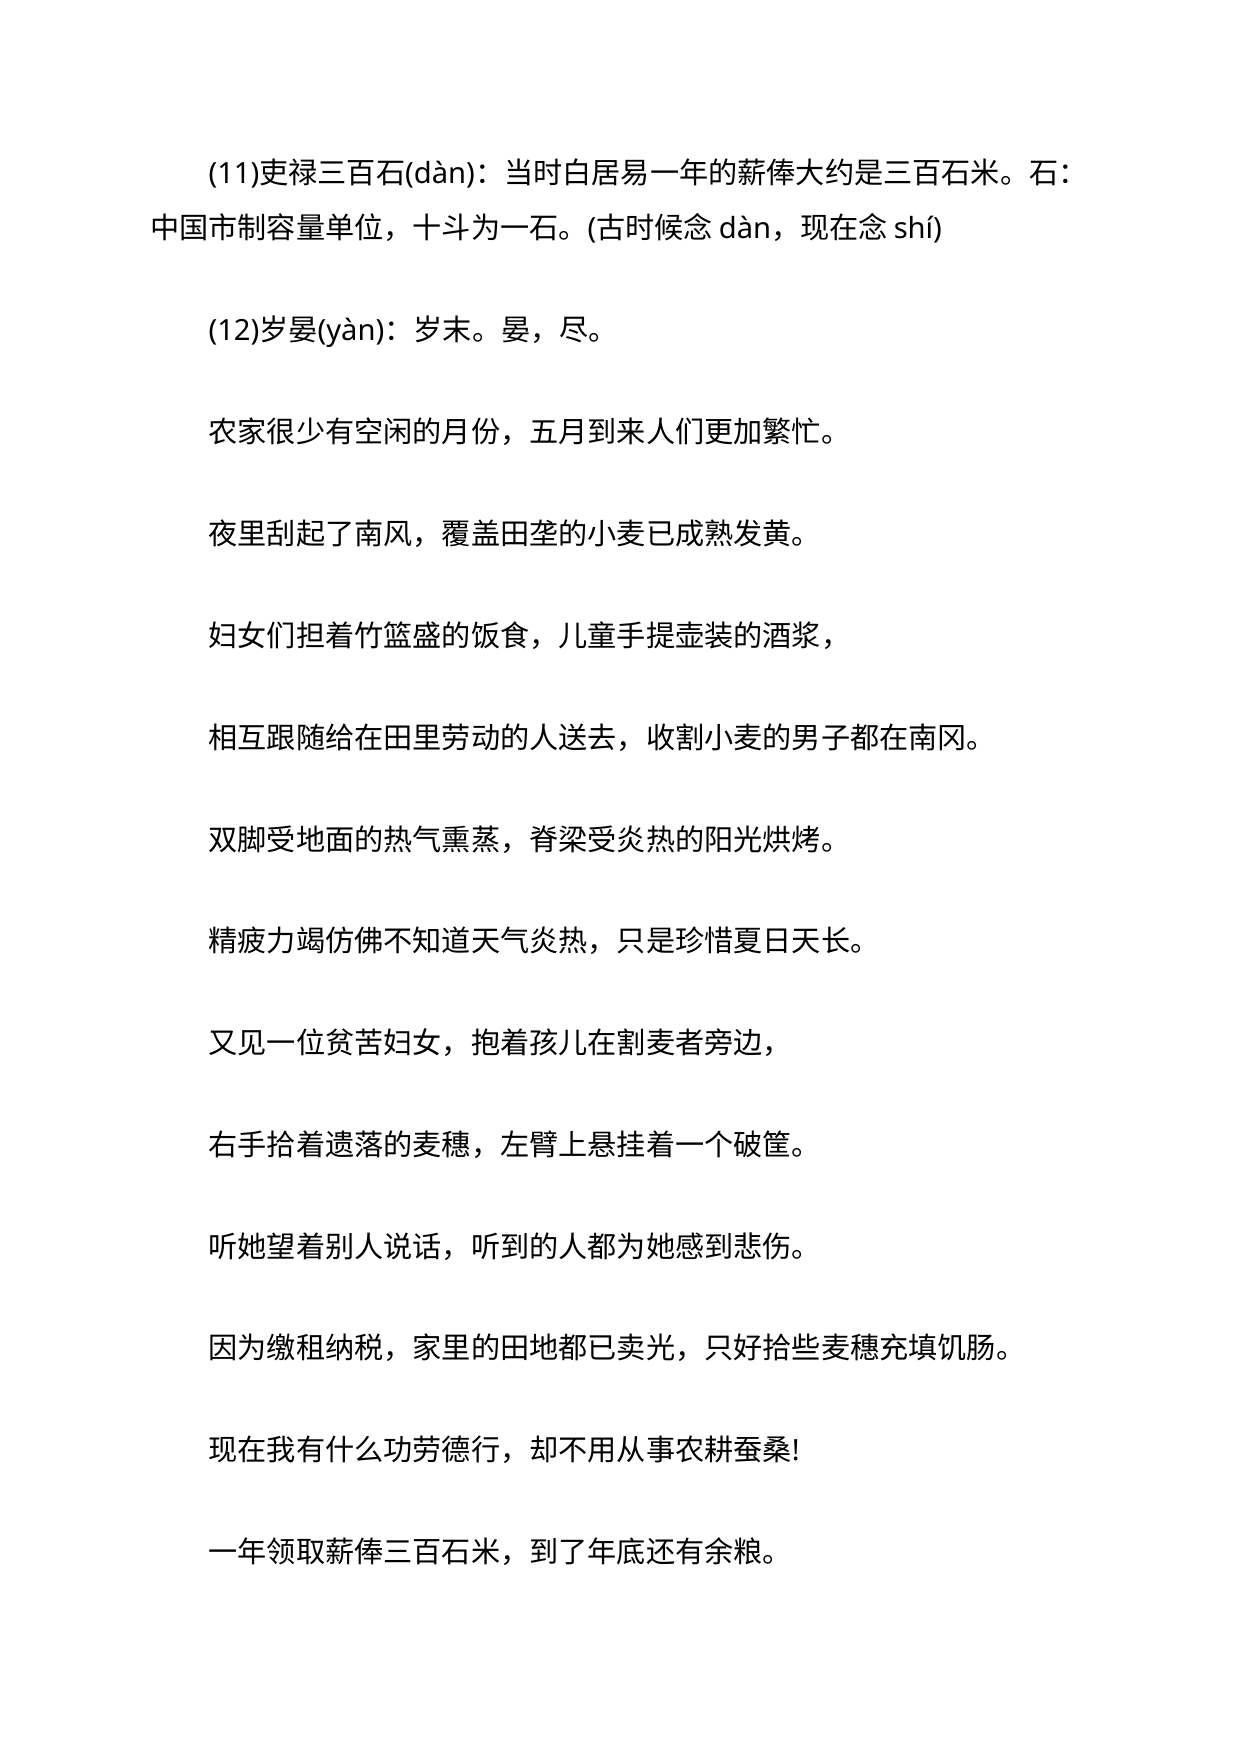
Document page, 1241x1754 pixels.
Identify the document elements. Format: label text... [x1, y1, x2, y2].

text 一年领取薪俸三百石米，到了年底还有余粮。 [150, 1529, 1090, 1571]
text (11)吏禄三百石(dàn)：当时白居易一年的薪俸大约是三百石米。石：中国市制容量单位，十斗为一石。(古时候念dàn，现在念shí) [150, 150, 1090, 247]
text 听她望着别人说话，听到的人都为她感到悲伤。 [150, 1223, 1090, 1265]
text 双脚受地面的热气熏蒸，脊梁受炎热的阳光烘烤。 [150, 816, 1090, 858]
text 妇女们担着竹篮盛的饭食，儿童手提壶装的酒浆， [150, 612, 1090, 655]
text 精疲力竭仿佛不知道天气炎热，只是珍惜夏日天长。 [150, 918, 1090, 960]
text 现在我有什么功劳德行，却不用从事农耕蚕桑! [150, 1427, 1090, 1469]
text 相互跟随给在田里劳动的人送去，收割小麦的男子都在南冈。 [150, 714, 1090, 757]
text 夜里刮起了南风，覆盖田垄的小麦已成熟发黄。 [150, 511, 1090, 553]
text 农家很少有空闲的月份，五月到来人们更加繁忙。 [150, 409, 1090, 451]
text (12)岁晏(yàn)：岁末。晏，尽。 [150, 307, 1090, 349]
text 因为缴租纳税，家里的田地都已卖光，只好拾些麦穗充填饥肠。 [150, 1325, 1090, 1367]
text 又见一位贫苦妇女，抱着孩儿在割麦者旁边， [150, 1019, 1090, 1062]
text 右手拾着遗落的麦穗，左臂上悬挂着一个破筐。 [150, 1121, 1090, 1164]
